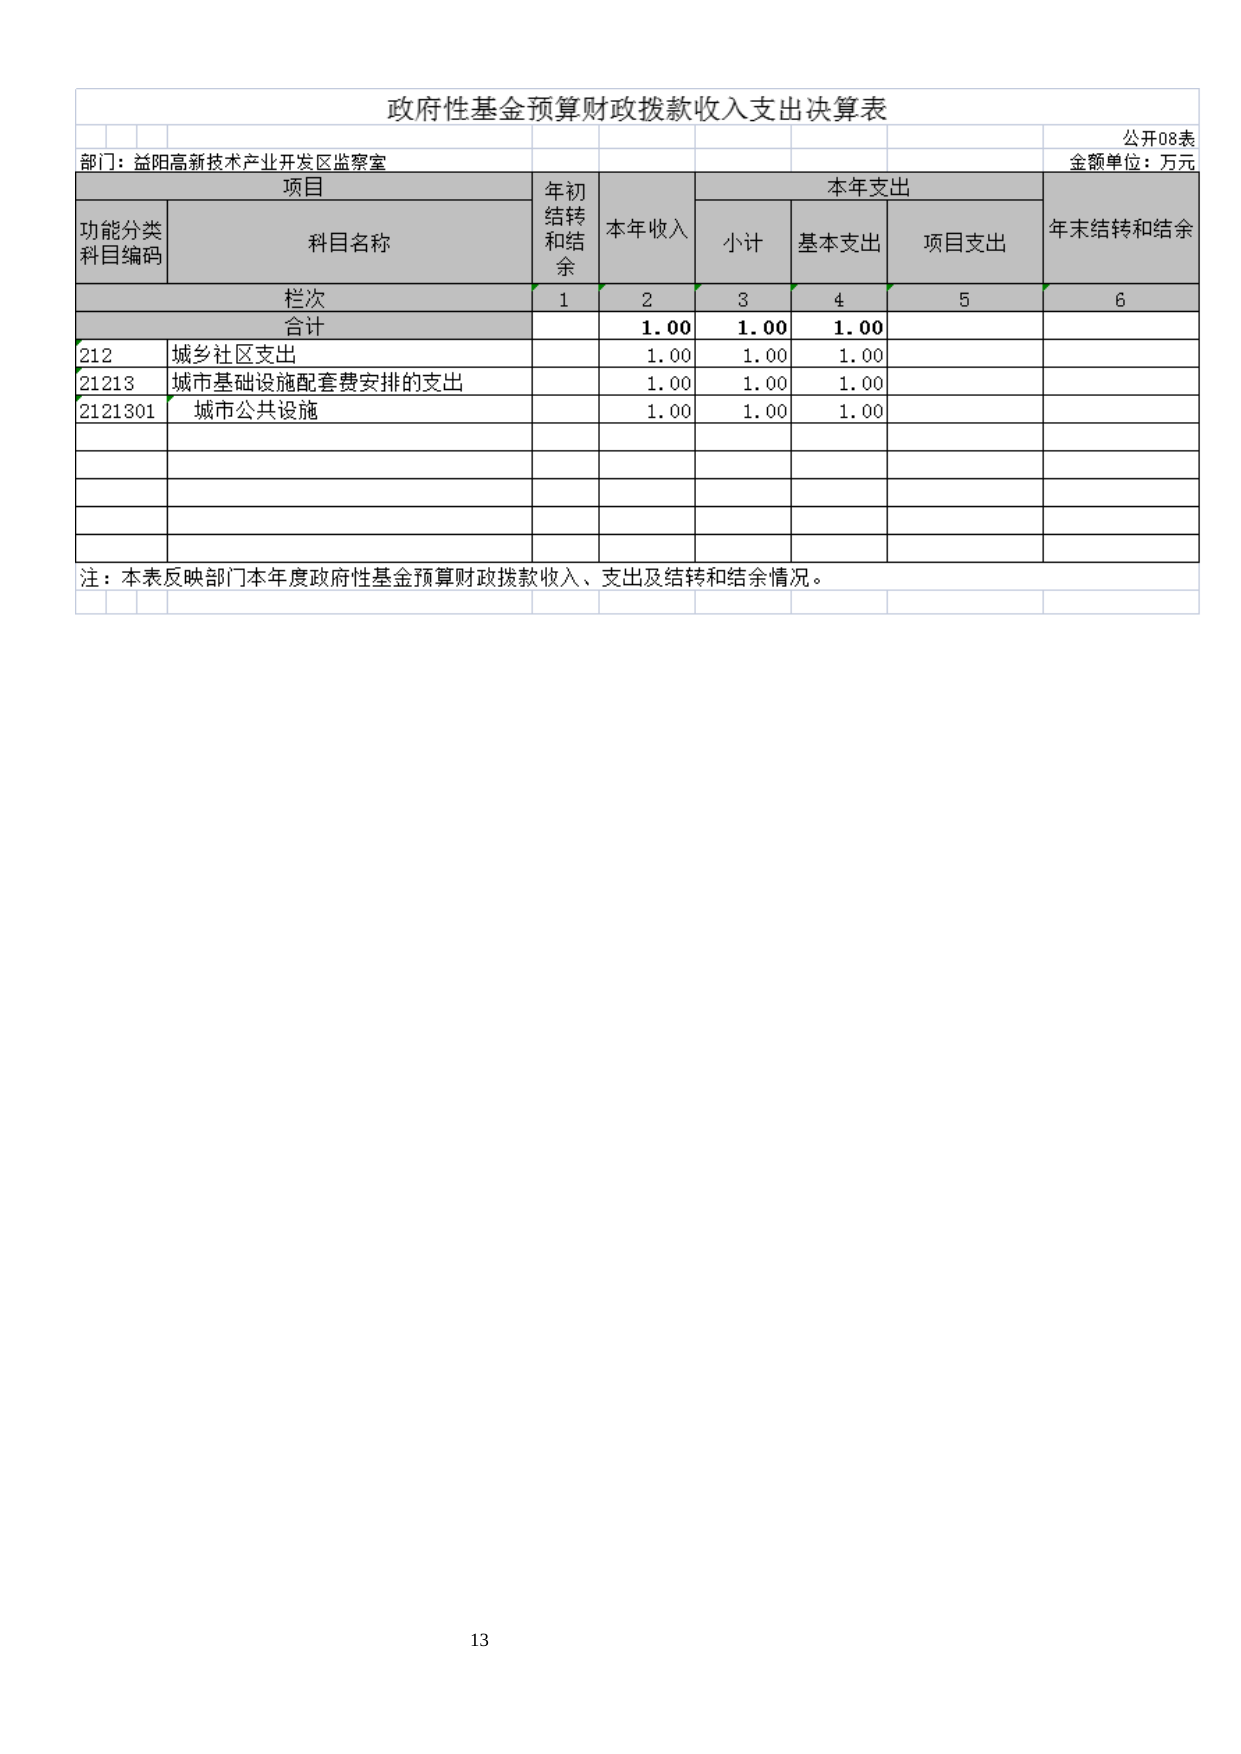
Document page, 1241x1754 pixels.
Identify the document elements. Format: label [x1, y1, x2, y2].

picture [75, 88, 1241, 991]
